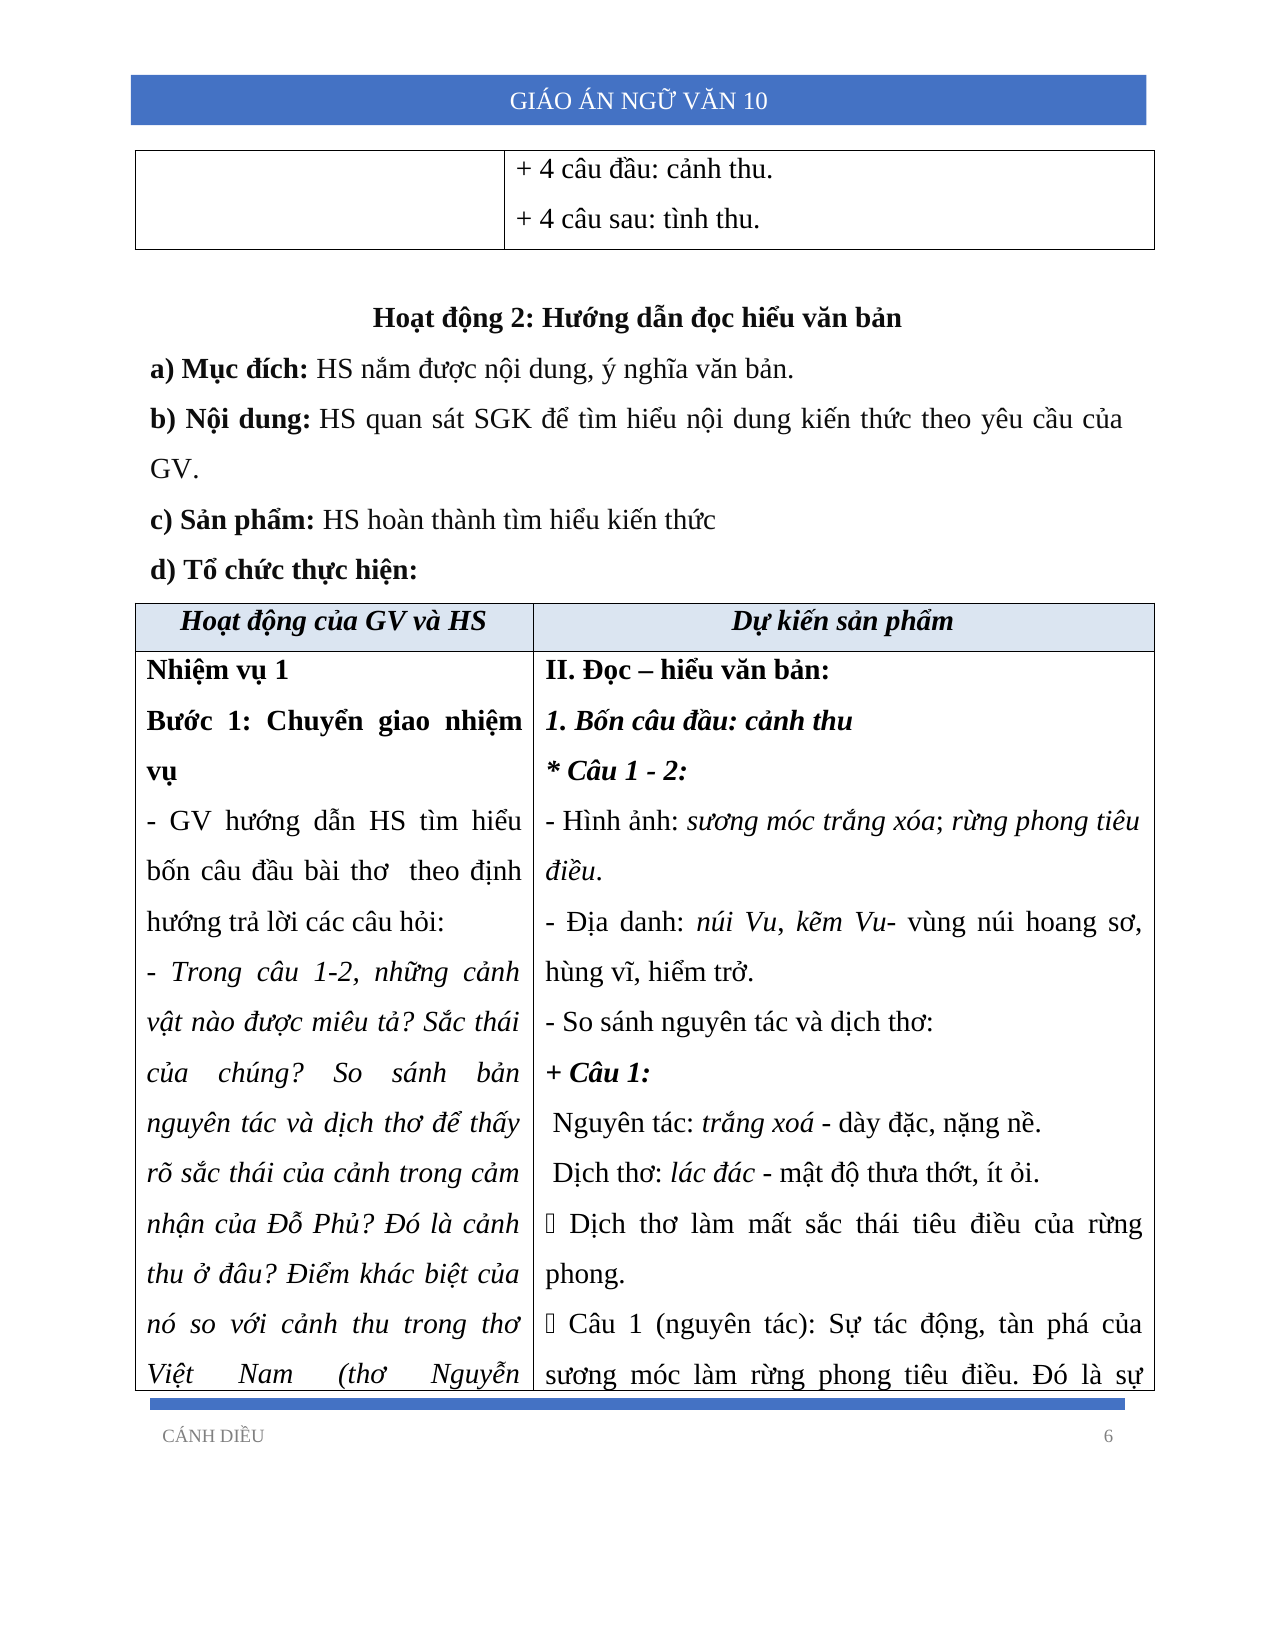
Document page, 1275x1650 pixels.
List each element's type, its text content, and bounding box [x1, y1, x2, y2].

text b) Nội dung: HS quan sát SGK để tìm hiểu nội dung kiến thức theo yêu cầu của GV. [150, 401, 1125, 485]
text d) Tổ chức thực hiện: [150, 552, 1125, 586]
text Hoạt động 2: Hướng dẫn đọc hiểu văn bản [150, 301, 1125, 334]
table_header Hoạt động của GV và HS [136, 604, 533, 651]
text c) Sản phẩm: HS hoàn thành tìm hiểu kiến thức [150, 502, 1125, 535]
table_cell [136, 652, 533, 1390]
table_header Dự kiến sản phẩm [534, 604, 1154, 651]
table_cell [534, 652, 1154, 1390]
text a) Mục đích: HS nắm được nội dung, ý nghĩa văn bản. [150, 351, 1125, 384]
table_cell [136, 151, 504, 249]
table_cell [505, 151, 1154, 249]
